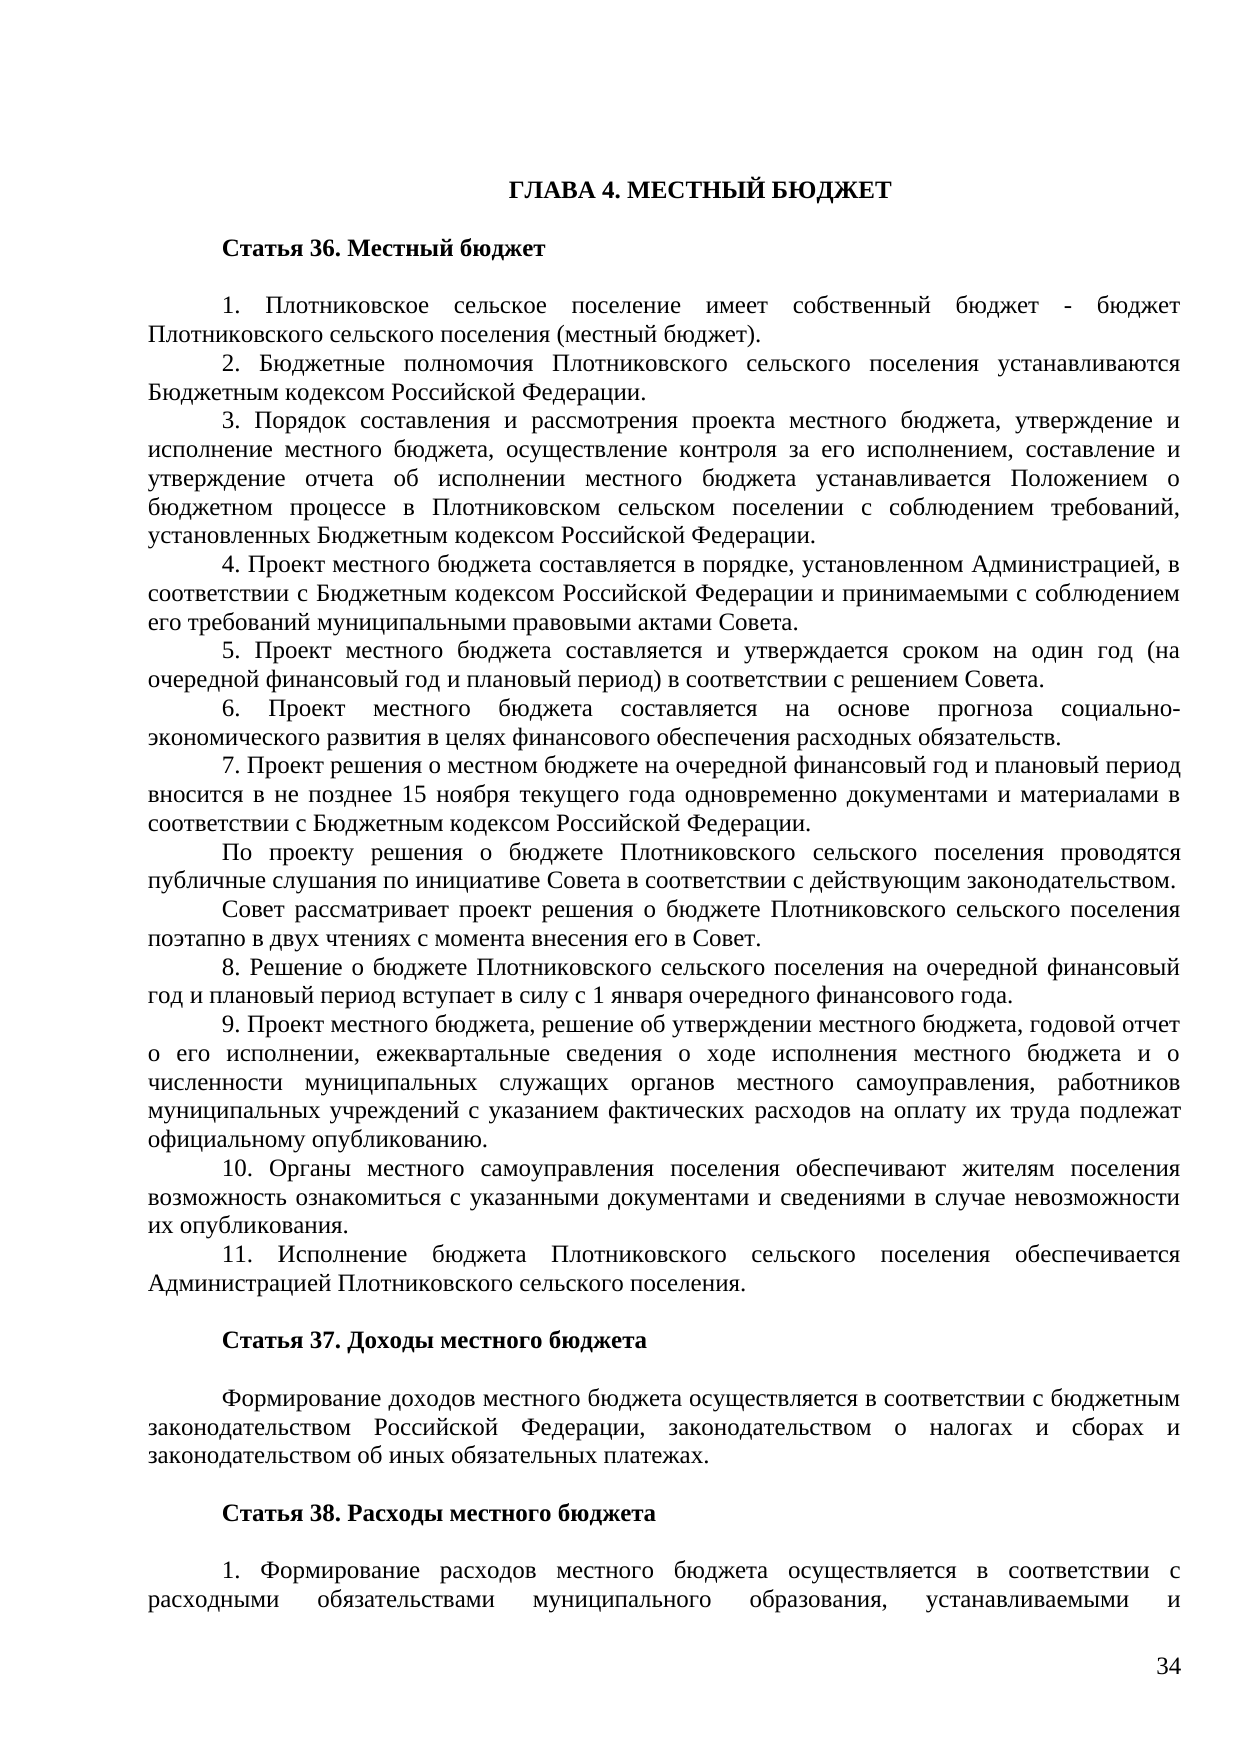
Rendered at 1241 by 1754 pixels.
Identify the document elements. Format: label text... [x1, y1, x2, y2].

text 10. Органы местного самоуправления поселения обеспечивают жителям поселения возможность ознакомиться с указанными документами и сведениями в случае невозможности их опубликования. [148, 1153, 1181, 1239]
text 11. Исполнение бюджета Плотниковского сельского поселения обеспечивается Администрацией Плотниковского сельского поселения. [148, 1239, 1181, 1297]
text 1. Плотниковское сельское поселение имеет собственный бюджет - бюджет Плотниковского сельского поселения (местный бюджет). [148, 291, 1181, 348]
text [148, 1556, 1181, 1613]
text 8. Решение о бюджете Плотниковского сельского поселения на очередной финансовый год и плановый период вступает в силу с 1 января очередного финансового года. [148, 952, 1181, 1009]
text 2. Бюджетные полномочия Плотниковского сельского поселения устанавливаются Бюджетным кодексом Российской Федерации. [148, 348, 1181, 406]
text 5. Проект местного бюджета составляется и утверждается сроком на один год (на очередной финансовый год и плановый период) в соответствии с решением Совета. [148, 636, 1181, 693]
text 7. Проект решения о местном бюджете на очередной финансовый год и плановый период вносится в не позднее 15 ноября текущего года одновременно документами и материалами в соответствии с Бюджетным кодексом Российской Федерации. [148, 751, 1181, 837]
subtitle ГЛАВА 4. МЕСТНЫЙ БЮДЖЕТ [148, 176, 1181, 204]
text Совет рассматривает проект решения о бюджете Плотниковского сельского поселения поэтапно в двух чтениях с момента внесения его в Совет. [148, 894, 1181, 952]
text Статья 37. Доходы местного бюджета [148, 1326, 1181, 1354]
text 6. Проект местного бюджета составляется на основе прогноза социально-экономического развития в целях финансового обеспечения расходных обязательств. [148, 693, 1181, 751]
text Формирование доходов местного бюджета осуществляется в соответствии с бюджетным законодательством Российской Федерации, законодательством о налогах и сборах и законодательством об иных обязательных платежах. [148, 1383, 1181, 1469]
text По проекту решения о бюджете Плотниковского сельского поселения проводятся публичные слушания по инициативе Совета в соответствии с действующим законодательством. [148, 837, 1181, 894]
text Статья 38. Расходы местного бюджета [148, 1498, 1181, 1527]
text 4. Проект местного бюджета составляется в порядке, установленном Администрацией, в соответствии с Бюджетным кодексом Российской Федерации и принимаемыми с соблюдением его требований муниципальными правовыми актами Совета. [148, 549, 1181, 636]
text Статья 36. Местный бюджет [148, 233, 1181, 262]
text 3. Порядок составления и рассмотрения проекта местного бюджета, утверждение и исполнение местного бюджета, осуществление контроля за его исполнением, составление и утверждение отчета об исполнении местного бюджета устанавливается Положением о бюджетном процессе в Плотниковском сельском поселении с соблюдением требований, установленных Бюджетным кодексом Российской Федерации. [148, 406, 1181, 549]
text 9. Проект местного бюджета, решение об утверждении местного бюджета, годовой отчет о его исполнении, ежеквартальные сведения о ходе исполнения местного бюджета и о численности муниципальных служащих органов местного самоуправления, работников муниципальных учреждений с указанием фактических расходов на оплату их труда подлежат официальному опубликованию. [148, 1009, 1181, 1153]
